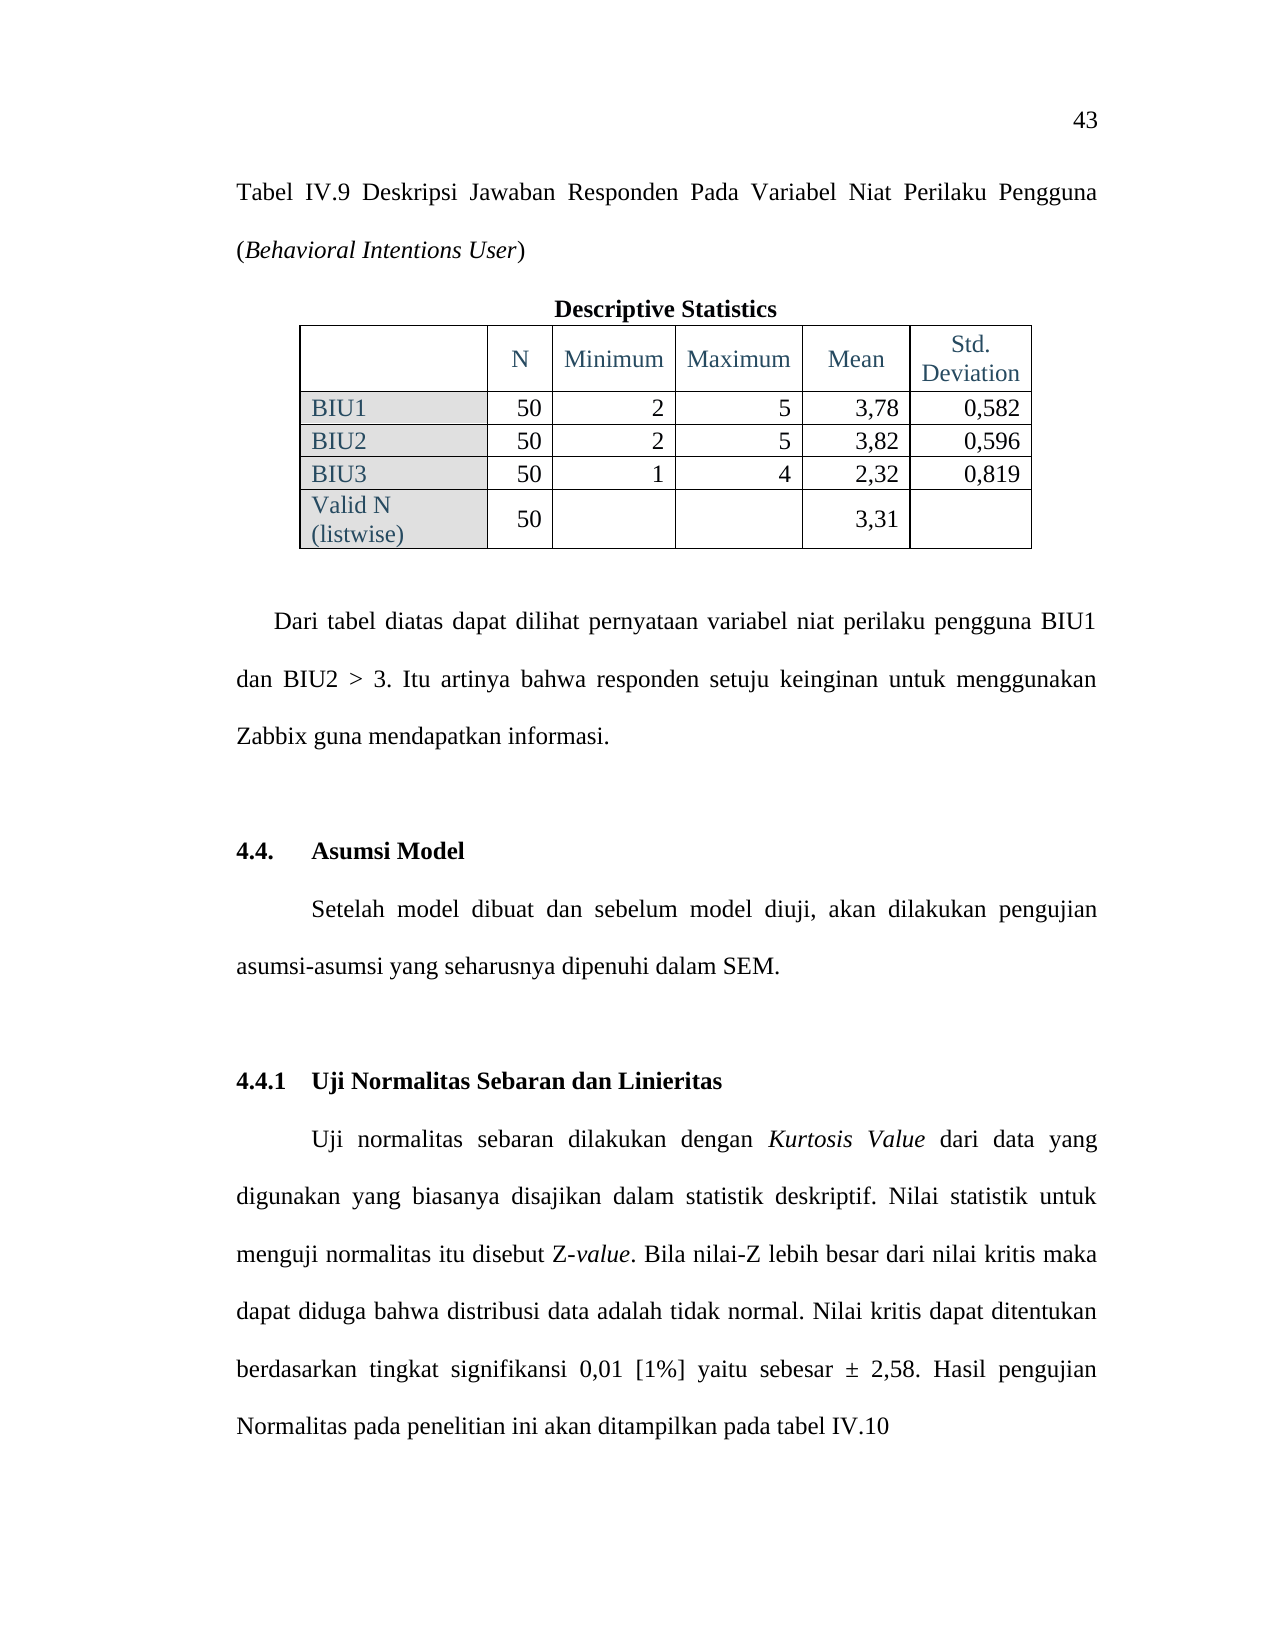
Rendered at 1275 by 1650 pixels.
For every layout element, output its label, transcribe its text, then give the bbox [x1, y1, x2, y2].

table_cell 5 [676, 425, 802, 456]
text Dari tabel diatas dapat dilihat pernyataan variabel niat perilaku pengguna BIU1 dan BIU2 > 3. Itu artinya bahwa responden setuju keinginan untuk menggunakan Zabbix guna mendapatkan informasi. [236, 606, 1098, 750]
table_cell 3,78 [803, 392, 909, 423]
list Uji Normalitas Sebaran dan Linieritas [236, 1066, 1098, 1095]
table_cell Minimum [553, 326, 675, 391]
table_cell [301, 326, 487, 391]
table_cell 50 [488, 425, 552, 456]
table_cell 0,819 [911, 457, 1031, 489]
table_cell BIU2 [301, 425, 487, 456]
table_cell [911, 490, 1031, 548]
table_cell 0,582 [911, 392, 1031, 423]
table_cell 50 [488, 392, 552, 423]
table_cell [553, 490, 675, 548]
text Setelah model dibuat dan sebelum model diuji, akan dilakukan pengujian asumsi-asumsi yang seharusnya dipenuhi dalam SEM. [236, 894, 1098, 980]
table_cell Valid N (listwise) [301, 490, 487, 548]
table_cell 3,82 [803, 425, 909, 456]
table_cell 50 [488, 490, 552, 548]
table_cell 2 [553, 392, 675, 423]
text Tabel IV.9 Deskripsi Jawaban Responden Pada Variabel Niat Perilaku Pengguna (Behavioral Intentions User) [236, 177, 1098, 263]
table_cell 3,31 [803, 490, 909, 548]
table_cell 2 [553, 425, 675, 456]
table_cell BIU1 [301, 392, 487, 423]
table_cell 0,596 [911, 425, 1031, 456]
table_cell 50 [488, 457, 552, 489]
table_header Descriptive Statistics [300, 292, 1031, 325]
table_cell 2,32 [803, 457, 909, 489]
table_cell Maximum [676, 326, 802, 391]
text Uji normalitas sebaran dilakukan dengan Kurtosis Value dari data yang digunakan yang biasanya disajikan dalam statistik deskriptif. Nilai statistik untuk menguji normalitas itu disebut Z-value. Bila nilai-Z lebih besar dari nilai kritis maka dapat diduga bahwa distribusi data adalah tidak normal. Nilai kritis dapat ditentukan berdasarkan tingkat signifikansi 0,01 [1%] yaitu sebesar ± 2,58. Hasil pengujian Normalitas pada penelitian ini akan ditampilkan pada tabel IV.10 [236, 1124, 1098, 1440]
table_cell 1 [553, 457, 675, 489]
list Asumsi Model [236, 836, 1098, 865]
table_cell Std. Deviation [911, 326, 1031, 391]
table_cell [676, 490, 802, 548]
table_cell BIU3 [301, 457, 487, 489]
table_cell 5 [676, 392, 802, 423]
table_cell Mean [803, 326, 909, 391]
table_cell 4 [676, 457, 802, 489]
table_cell N [488, 326, 552, 391]
